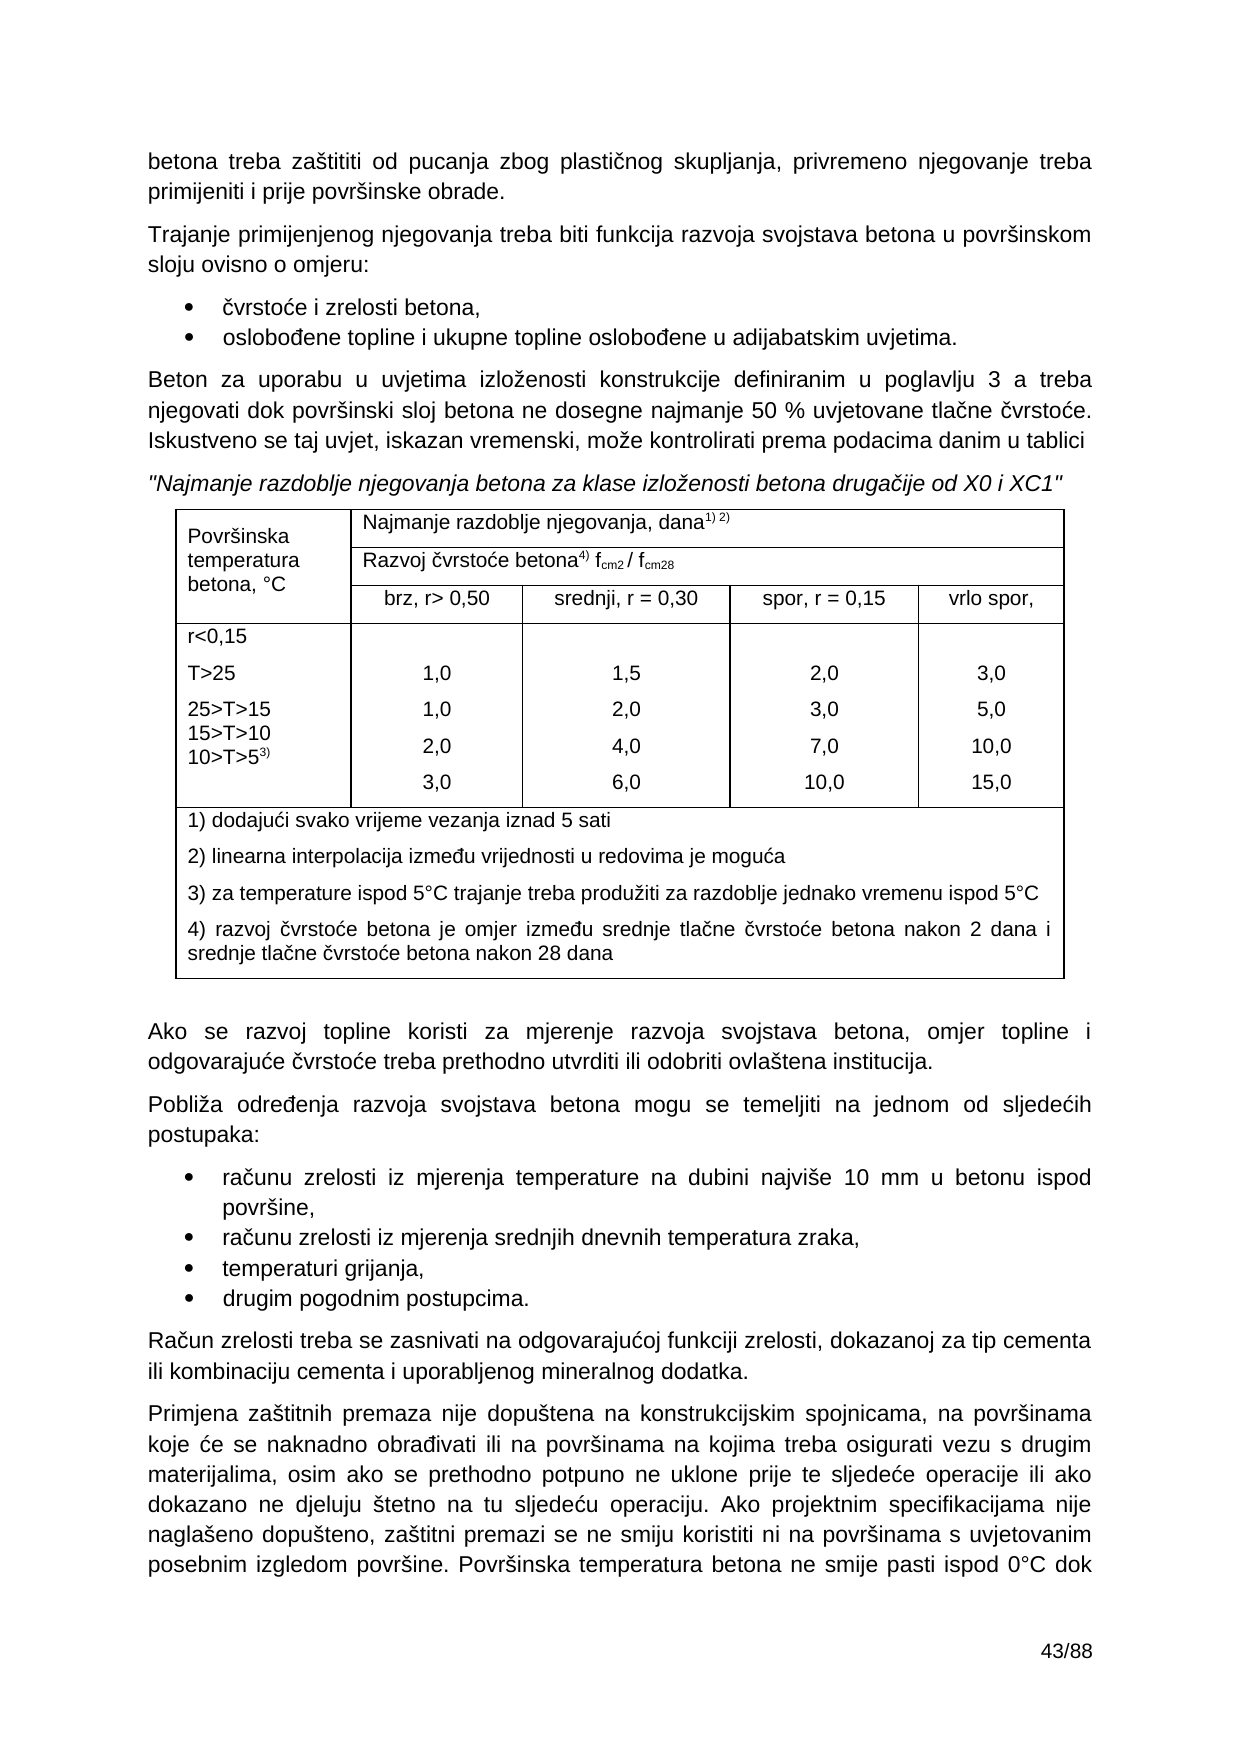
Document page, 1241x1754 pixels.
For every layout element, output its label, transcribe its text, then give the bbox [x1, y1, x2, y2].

table_cell 3,0 5,0 10,0 15,0 [919, 624, 1063, 806]
table_cell srednji, r = 0,30 [523, 586, 729, 622]
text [148, 148, 1092, 204]
text Trajanje primijenjenog njegovanja treba biti funkcija razvoja svojstava betona u površinskom sloju ovisno o omjeru: [148, 221, 1092, 277]
text Račun zrelosti treba se zasnivati na odgovarajućoj funkciji zrelosti, dokazanoj za tip cementa ili kombinaciju cementa i uporabljenog mineralnog dodatka. [148, 1327, 1092, 1384]
text "Najmanje razdoblje njegovanja betona za klase izloženosti betona drugačije od X0 i XC1" [148, 469, 1092, 496]
table_cell spor, r = 0,15 [731, 586, 918, 622]
list računu zrelosti iz mjerenja temperature na dubini najviše 10 mm u betonu ispod površine, [185, 1164, 1092, 1221]
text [148, 1400, 1092, 1578]
table_cell 1,0 1,0 2,0 3,0 [352, 624, 522, 806]
table_cell r<0,15 T>25 25>T>15 15>T>10 10>T>53) [177, 624, 350, 806]
list računu zrelosti iz mjerenja srednjih dnevnih temperatura zraka, [185, 1224, 1092, 1251]
list oslobođene topline i ukupne topline oslobođene u adijabatskim uvjetima. [185, 324, 1092, 350]
text Ako se razvoj topline koristi za mjerenje razvoja svojstava betona, omjer topline i odgovarajuće čvrstoće treba prethodno utvrditi ili odobriti ovlaštena institucija. [148, 1018, 1092, 1075]
table_cell 1) dodajući svako vrijeme vezanja iznad 5 sati 2) linearna interpolacija između vrijednosti u redovima je moguća 3) za temperature ispod 5°C trajanje treba produžiti za razdoblje jednako vremenu ispod 5°C 4) razvoj čvrstoće betona je omjer između srednje tlačne čvrstoće betona nakon 2 dana i srednje tlačne čvrstoće betona nakon 28 dana [177, 808, 1063, 978]
list temperaturi grijanja, [185, 1254, 1092, 1281]
list čvrstoće i zrelosti betona, [185, 293, 1092, 320]
table_cell vrlo spor, [919, 586, 1063, 622]
table_cell 2,0 3,0 7,0 10,0 [731, 624, 918, 806]
list drugim pogodnim postupcima. [185, 1285, 1092, 1311]
table_cell 1,5 2,0 4,0 6,0 [523, 624, 729, 806]
table_header Najmanje razdoblje njegovanja, dana1) 2) [352, 510, 1063, 546]
text Beton za uporabu u uvjetima izloženosti konstrukcije definiranim u poglavlju 3 a treba njegovati dok površinski sloj betona ne dosegne najmanje 50 % uvjetovane tlačne čvrstoće. Iskustveno se taj uvjet, iskazan vremenski, može kontrolirati prema podacima danim u tablici [148, 366, 1092, 453]
text Pobliža određenja razvoja svojstava betona mogu se temeljiti na jednom od sljedećih postupaka: [148, 1091, 1092, 1148]
table_cell Razvoj čvrstoće betona4) fcm2 / fcm28 [352, 548, 1063, 584]
table_header Površinska temperatura betona, °C [177, 510, 350, 622]
table_cell brz, r> 0,50 [352, 586, 522, 622]
